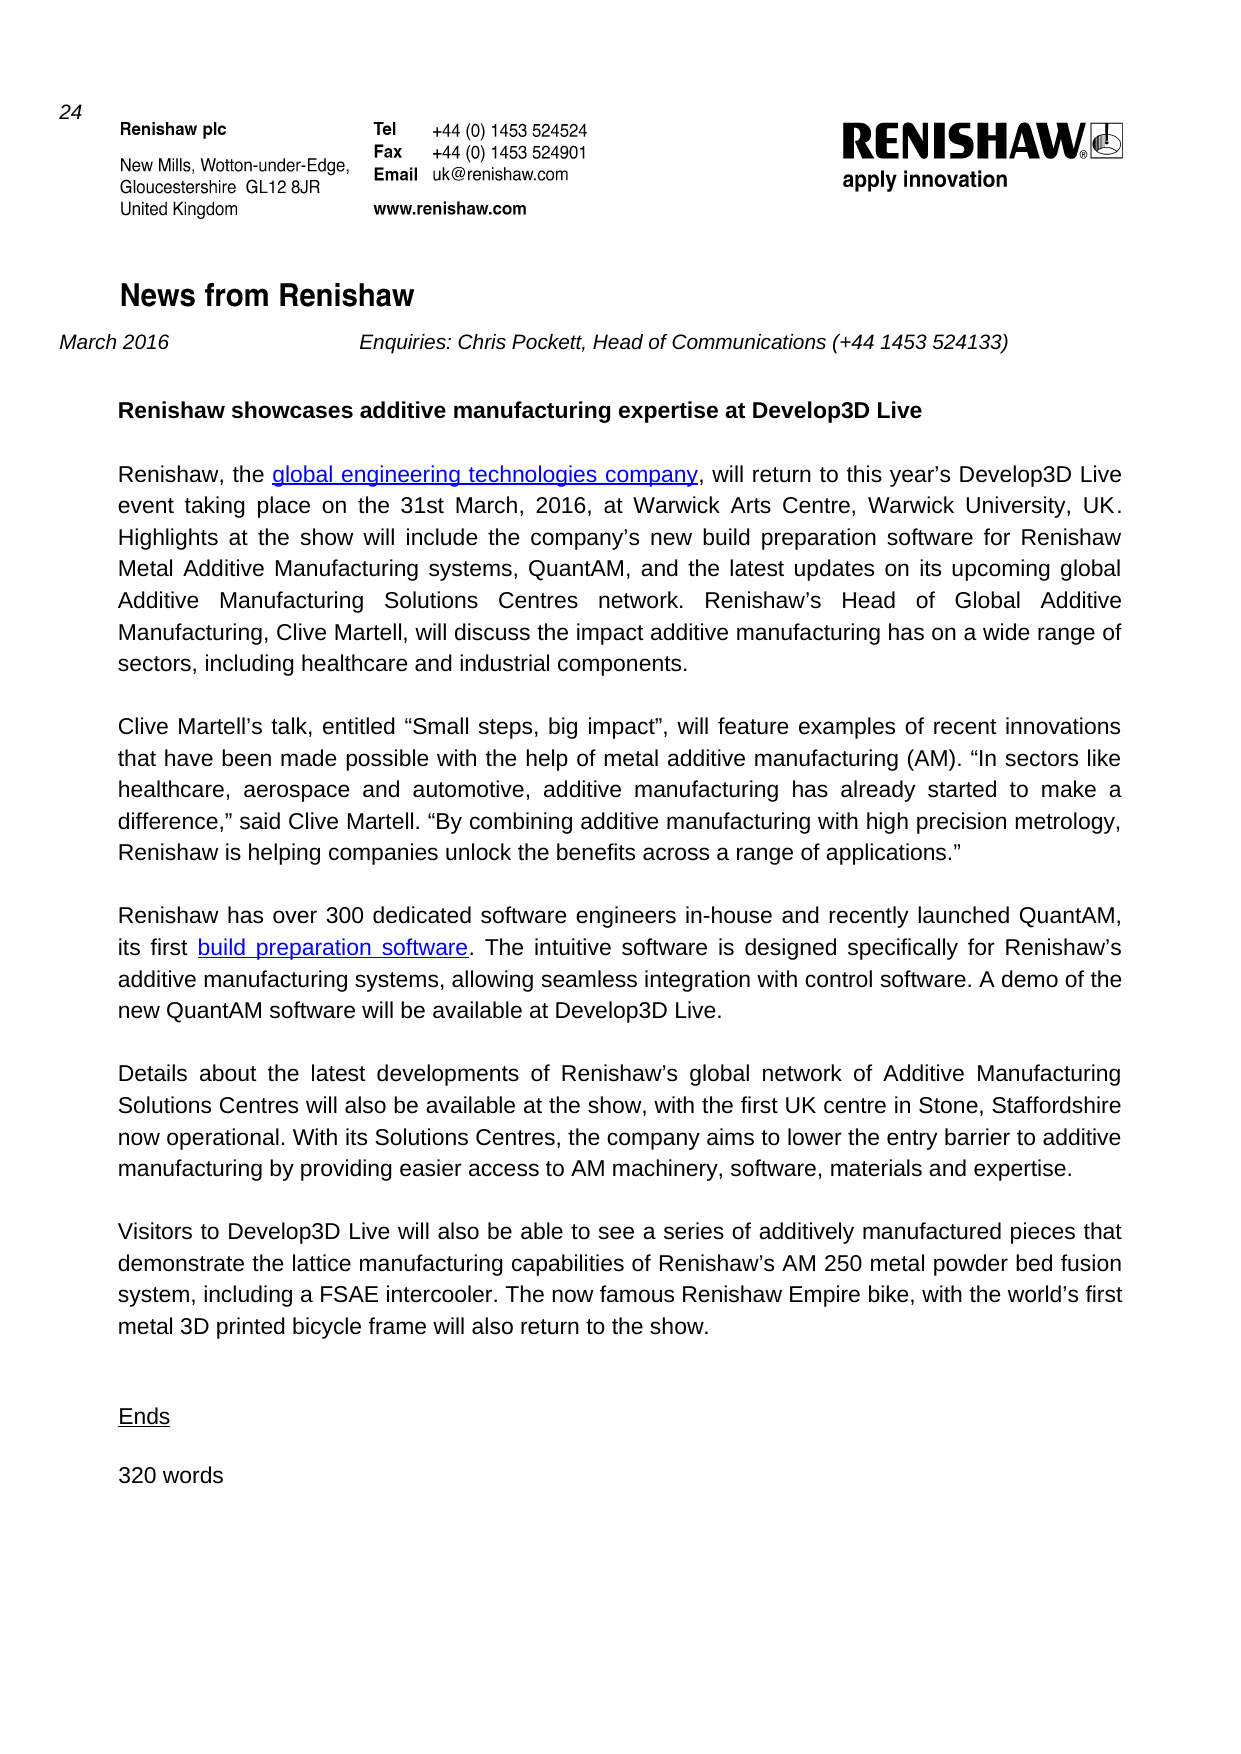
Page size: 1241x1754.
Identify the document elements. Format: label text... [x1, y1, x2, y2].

text Details about the latest developments of Renishaw’s global network of Additive Manufacturing Solutions Centres will also be available at the show, with the first UK centre in Stone, Staffordshire now operational. With its Solutions Centres, the company aims to lower the entry barrier to additive manufacturing by providing easier access to AM machinery, software, materials and expertise. [118, 1060, 1123, 1181]
picture [90, 90, 1156, 330]
text Visitors to Develop3D Live will also be able to see a series of additively manufactured pieces that demonstrate the lattice manufacturing capabilities of Renishaw’s AM 250 metal powder bed fusion system, including a FSAE intercooler. The now famous Renishaw Empire bike, with the world’s first metal 3D printed bicycle frame will also return to the show. [118, 1218, 1123, 1339]
text Renishaw, the global engineering technologies company, will return to this year’s Develop3D Live event taking place on the 31st March, 2016, at Warwick Arts Centre, Warwick University, UK. Highlights at the show will include the company’s new build preparation software for Renishaw Metal Additive Manufacturing systems, QuantAM, and the latest updates on its upcoming global Additive Manufacturing Solutions Centres network. Renishaw’s Head of Global Additive Manufacturing, Clive Martell, will discuss the impact additive manufacturing has on a wide range of sectors, including healthcare and industrial components. [118, 461, 1123, 676]
text Renishaw has over 300 dedicated software engineers in-house and recently launched QuantAM, its first build preparation software. The intuitive software is designed specifically for Renishaw’s additive manufacturing systems, allowing seamless integration with control software. A demo of the new QuantAM software will be available at Develop3D Live. [118, 902, 1123, 1023]
text Clive Martell’s talk, entitled “Small steps, big impact”, will feature examples of recent innovations that have been made possible with the help of metal additive manufacturing (AM). “In sectors like healthcare, aerospace and automotive, additive manufacturing has already started to make a difference,” said Clive Martell. “By combining additive manufacturing with high precision metrology, Renishaw is helping companies unlock the benefits across a range of applications.” [118, 713, 1123, 866]
text 320 words [118, 1462, 1106, 1489]
text Ends [118, 1403, 1106, 1430]
text Renishaw showcases additive manufacturing expertise at Develop3D Live [118, 397, 1123, 424]
